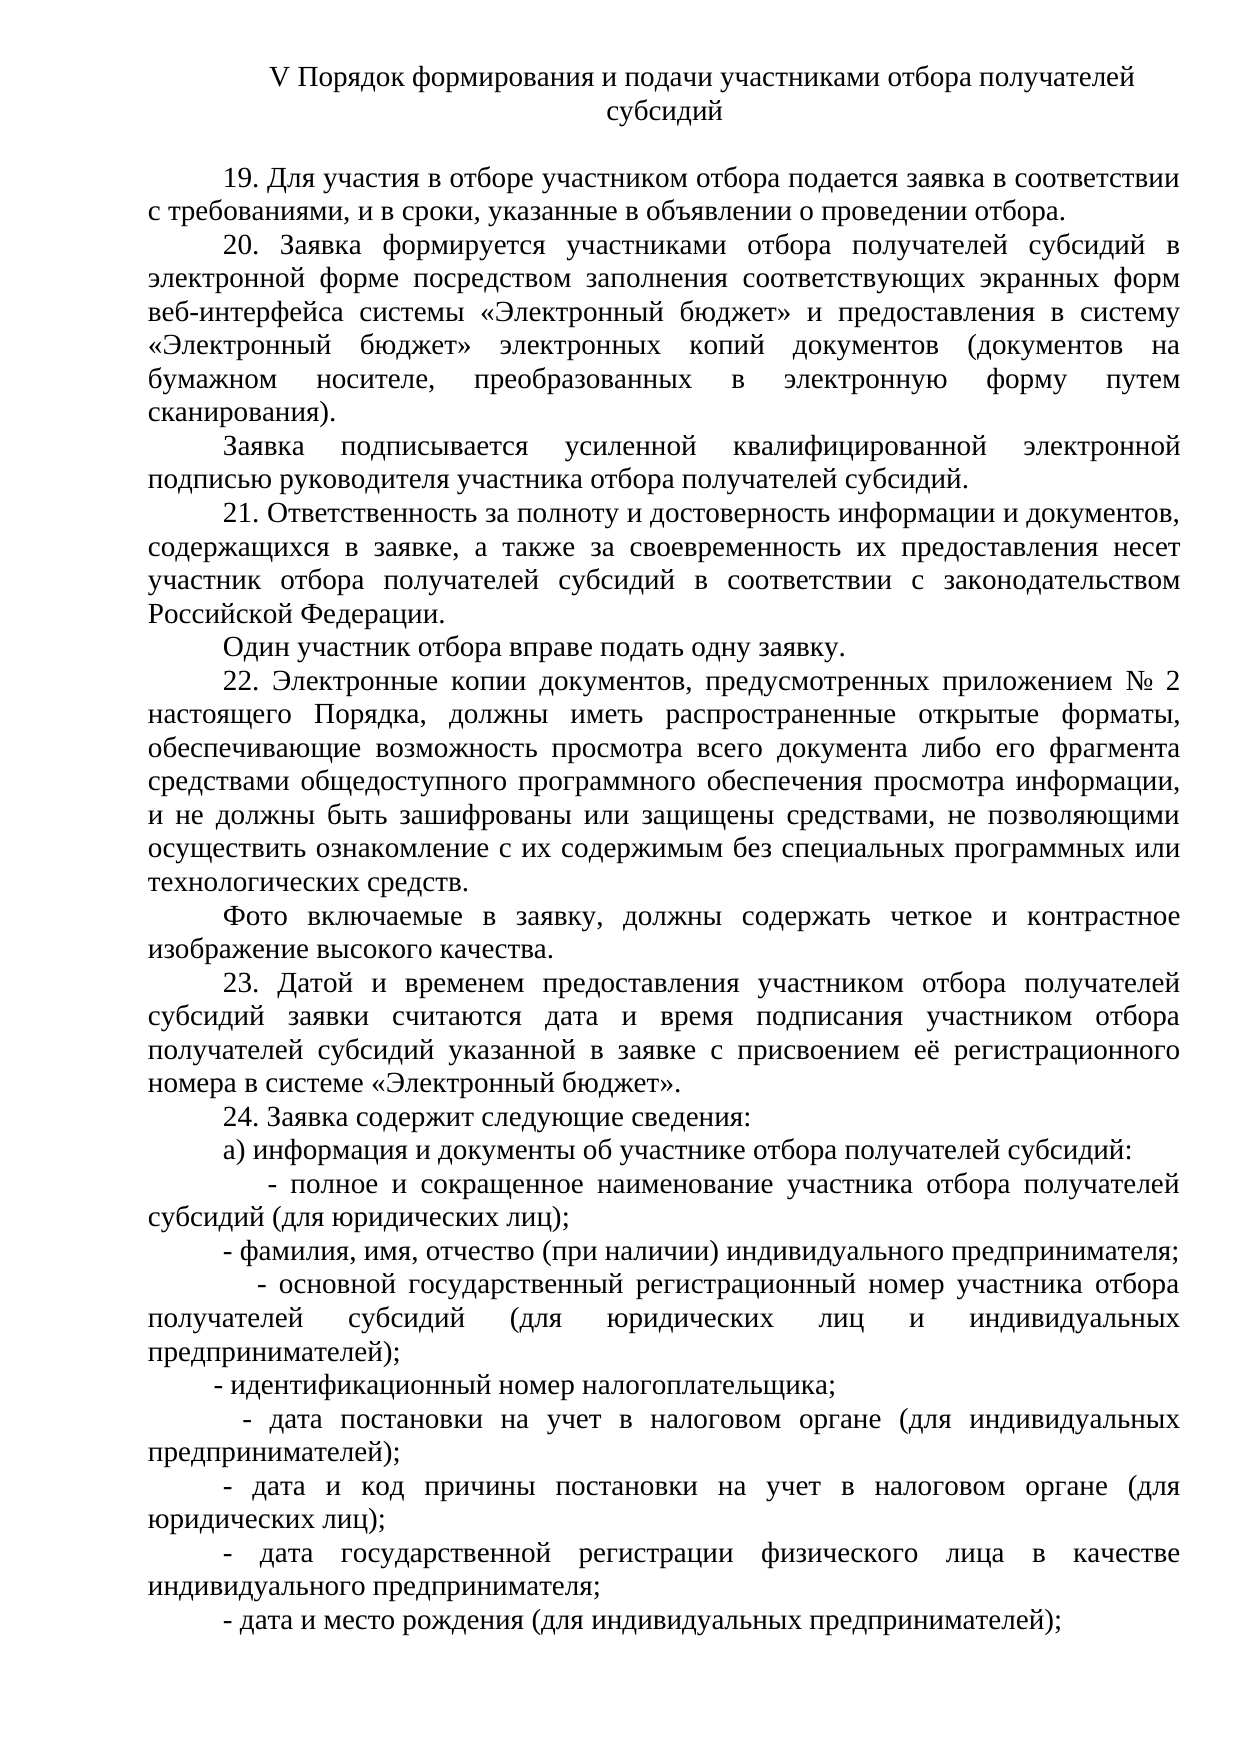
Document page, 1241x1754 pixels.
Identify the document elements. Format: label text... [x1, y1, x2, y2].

text 21. Ответственность за полноту и достоверность информации и документов, содержащихся в заявке, а также за своевременность их предоставления несет участник отбора получателей субсидий в соответствии с законодательством Российской Федерации. [148, 495, 1181, 629]
text V Порядок формирования и подачи участниками отбора получателей субсидий [148, 59, 1181, 126]
text 24. Заявка содержит следующие сведения: [148, 1099, 1181, 1132]
text - полное и сокращенное наименование участника отбора получателей субсидий (для юридических лиц); [148, 1166, 1181, 1233]
text Один участник отбора вправе подать одну заявку. [148, 629, 1181, 663]
text - дата государственной регистрации физического лица в качестве индивидуального предпринимателя; [148, 1535, 1181, 1602]
text 20. Заявка формируется участниками отбора получателей субсидий в электронной форме посредством заполнения соответствующих экранных форм веб-интерфейса системы «Электронный бюджет» и предоставления в систему «Электронный бюджет» электронных копий документов (документов на бумажном носителе, преобразованных в электронную форму путем сканирования). [148, 227, 1181, 428]
text а) информация и документы об участнике отбора получателей субсидий: [148, 1132, 1181, 1166]
text - дата и код причины постановки на учет в налоговом органе (для юридических лиц); [148, 1468, 1181, 1535]
text Заявка подписывается усиленной квалифицированной электронной подписью руководителя участника отбора получателей субсидий. [148, 428, 1181, 495]
text 23. Датой и временем предоставления участником отбора получателей субсидий заявки считаются дата и время подписания участником отбора получателей субсидий указанной в заявке с присвоением её регистрационного номера в системе «Электронный бюджет». [148, 965, 1181, 1099]
text 19. Для участия в отборе участником отбора подается заявка в соответствии с требованиями, и в сроки, указанные в объявлении о проведении отбора. [148, 160, 1181, 227]
text - основной государственный регистрационный номер участника отбора получателей субсидий (для юридических лиц и индивидуальных предпринимателей); [148, 1267, 1181, 1367]
text - дата постановки на учет в налоговом органе (для индивидуальных предпринимателей); [148, 1401, 1181, 1468]
text - дата и место рождения (для индивидуальных предпринимателей); [148, 1602, 1181, 1636]
text Фото включаемые в заявку, должны содержать четкое и контрастное изображение высокого качества. [148, 898, 1181, 965]
text - идентификационный номер налогоплательщика; [148, 1367, 1181, 1401]
text 22. Электронные копии документов, предусмотренных приложением № 2 настоящего Порядка, должны иметь распространенные открытые форматы, обеспечивающие возможность просмотра всего документа либо его фрагмента средствами общедоступного программного обеспечения просмотра информации, и не должны быть зашифрованы или защищены средствами, не позволяющими осуществить ознакомление с их содержимым без специальных программных или технологических средств. [148, 663, 1181, 898]
text - фамилия, имя, отчество (при наличии) индивидуального предпринимателя; [148, 1233, 1181, 1267]
